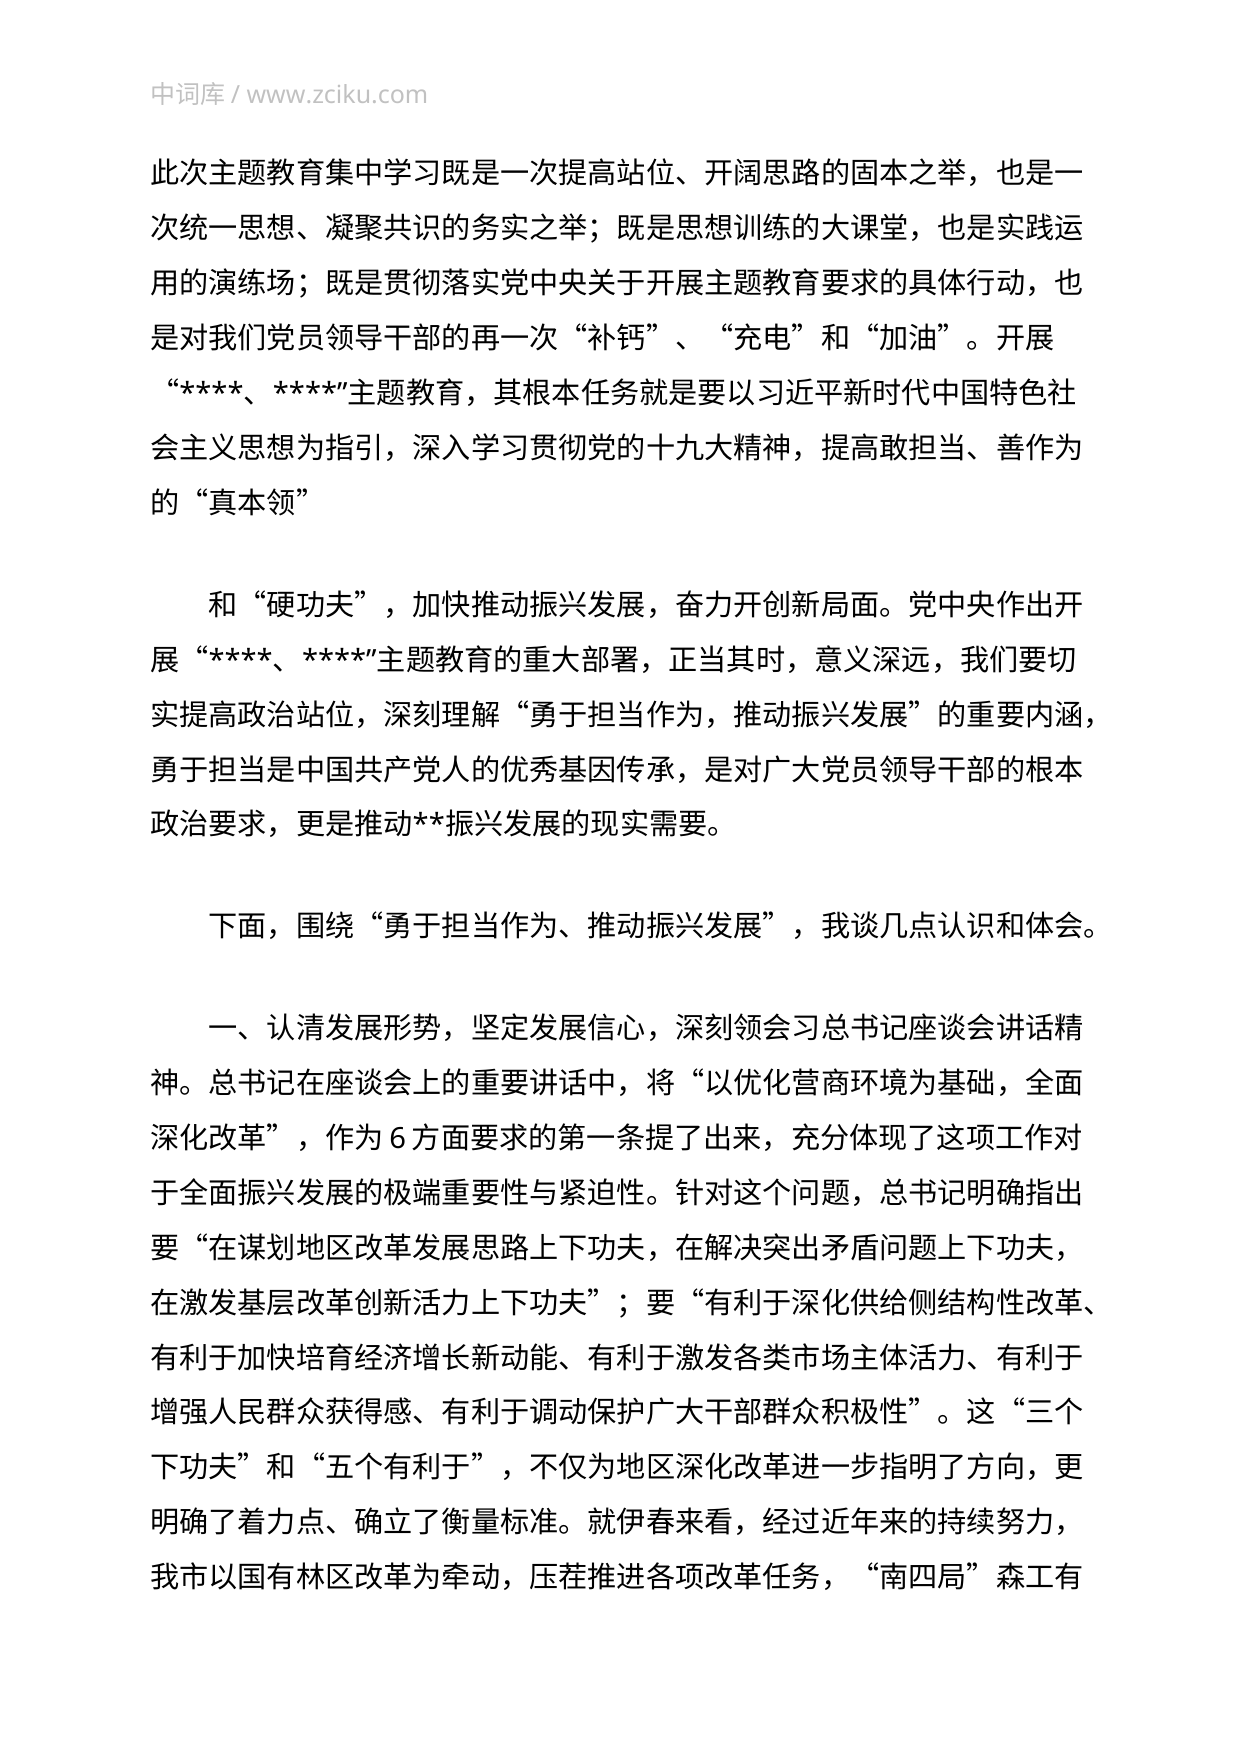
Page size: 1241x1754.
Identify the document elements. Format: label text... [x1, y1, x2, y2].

text 下面，围绕“勇于担当作为、推动振兴发展”，我谈几点认识和体会。 [150, 903, 1090, 945]
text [150, 150, 1090, 522]
text 和“硬功夫”，加快推动振兴发展，奋力开创新局面。党中央作出开展“****、****”主题教育的重大部署，正当其时，意义深远，我们要切实提高政治站位，深刻理解“勇于担当作为，推动振兴发展”的重要内涵，勇于担当是中国共产党人的优秀基因传承，是对广大党员领导干部的根本政治要求，更是推动**振兴发展的现实需要。 [150, 581, 1090, 843]
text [150, 1005, 1090, 1596]
